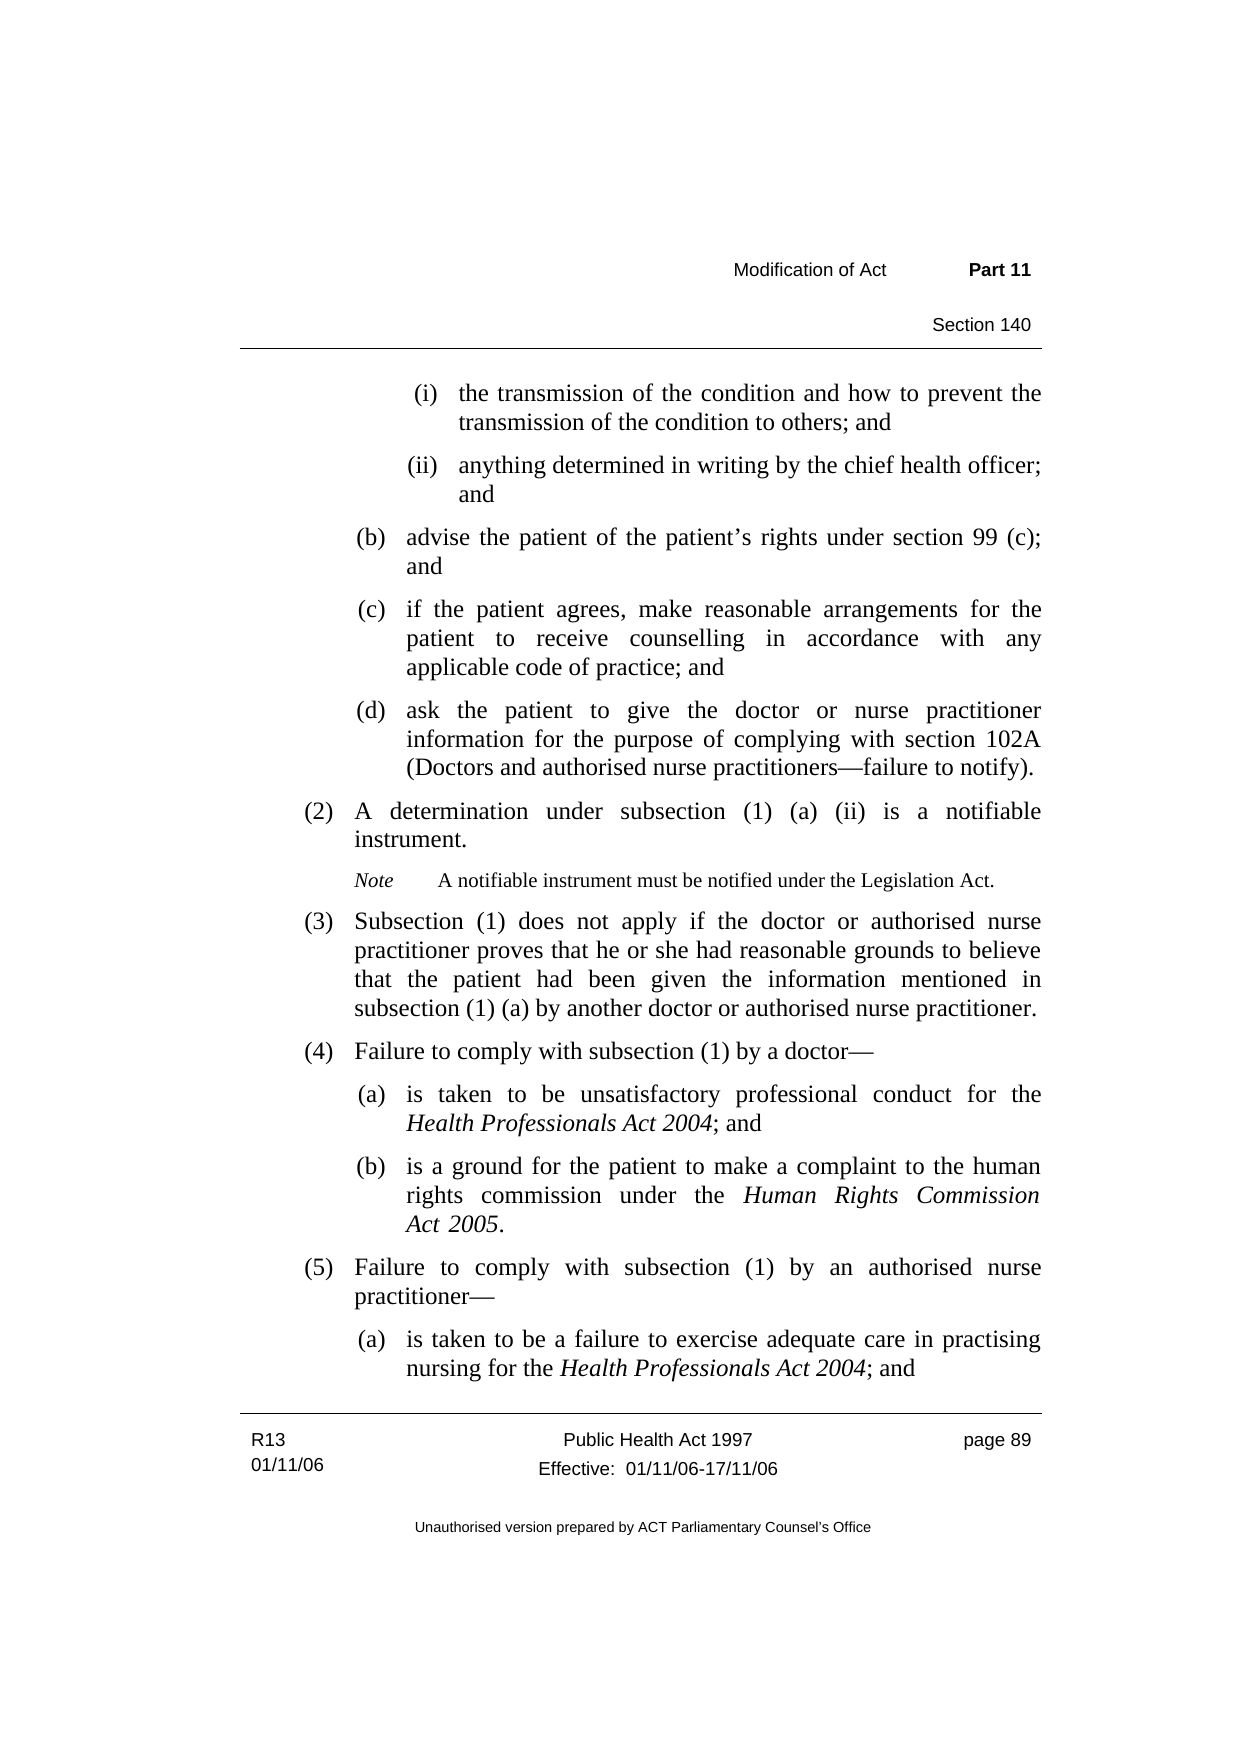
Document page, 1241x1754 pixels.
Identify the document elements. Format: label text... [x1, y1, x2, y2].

text (c) if the patient agrees, make reasonable arrangements for the patient to receive counselling in accordance with any applicable code of practice; and [239, 594, 1042, 680]
text (a) is taken to be a failure to exercise adequate care in practising nursing for the Health Professionals Act 2004; and [239, 1324, 1042, 1382]
text (d) ask the patient to give the doctor or nurse practitioner information for the purpose of complying with section 102A (Doctors and authorised nurse practitioners—failure to notify). [239, 695, 1042, 781]
text (i) the transmission of the condition and how to prevent the transmission of the condition to others; and [239, 378, 1042, 435]
text (a) is taken to be unsatisfactory professional conduct for the Health Professionals Act 2004; and [239, 1079, 1042, 1137]
text (4) Failure to comply with subsection (1) by a doctor— [239, 1036, 1042, 1065]
text (2) A determination under subsection (1) (a) (ii) is a notifiable instrument. [239, 796, 1042, 853]
text (ii) anything determined in writing by the chief health officer; and [239, 450, 1042, 507]
text (b) advise the patient of the patient’s rights under section 99 (c); and [239, 522, 1042, 579]
text Note A notifiable instrument must be notified under the Legislation Act. [354, 868, 1042, 892]
text (5) Failure to comply with subsection (1) by an authorised nurse practitioner— [239, 1252, 1042, 1310]
text (b) is a ground for the patient to make a complaint to the human rights commission under the Human Rights Commission Act 2005. [239, 1151, 1042, 1238]
text (3) Subsection (1) does not apply if the doctor or authorised nurse practitioner proves that he or she had reasonable grounds to believe that the patient had been given the information mentioned in subsection (1) (a) by another doctor or authorised nurse practitioner. [239, 906, 1042, 1021]
